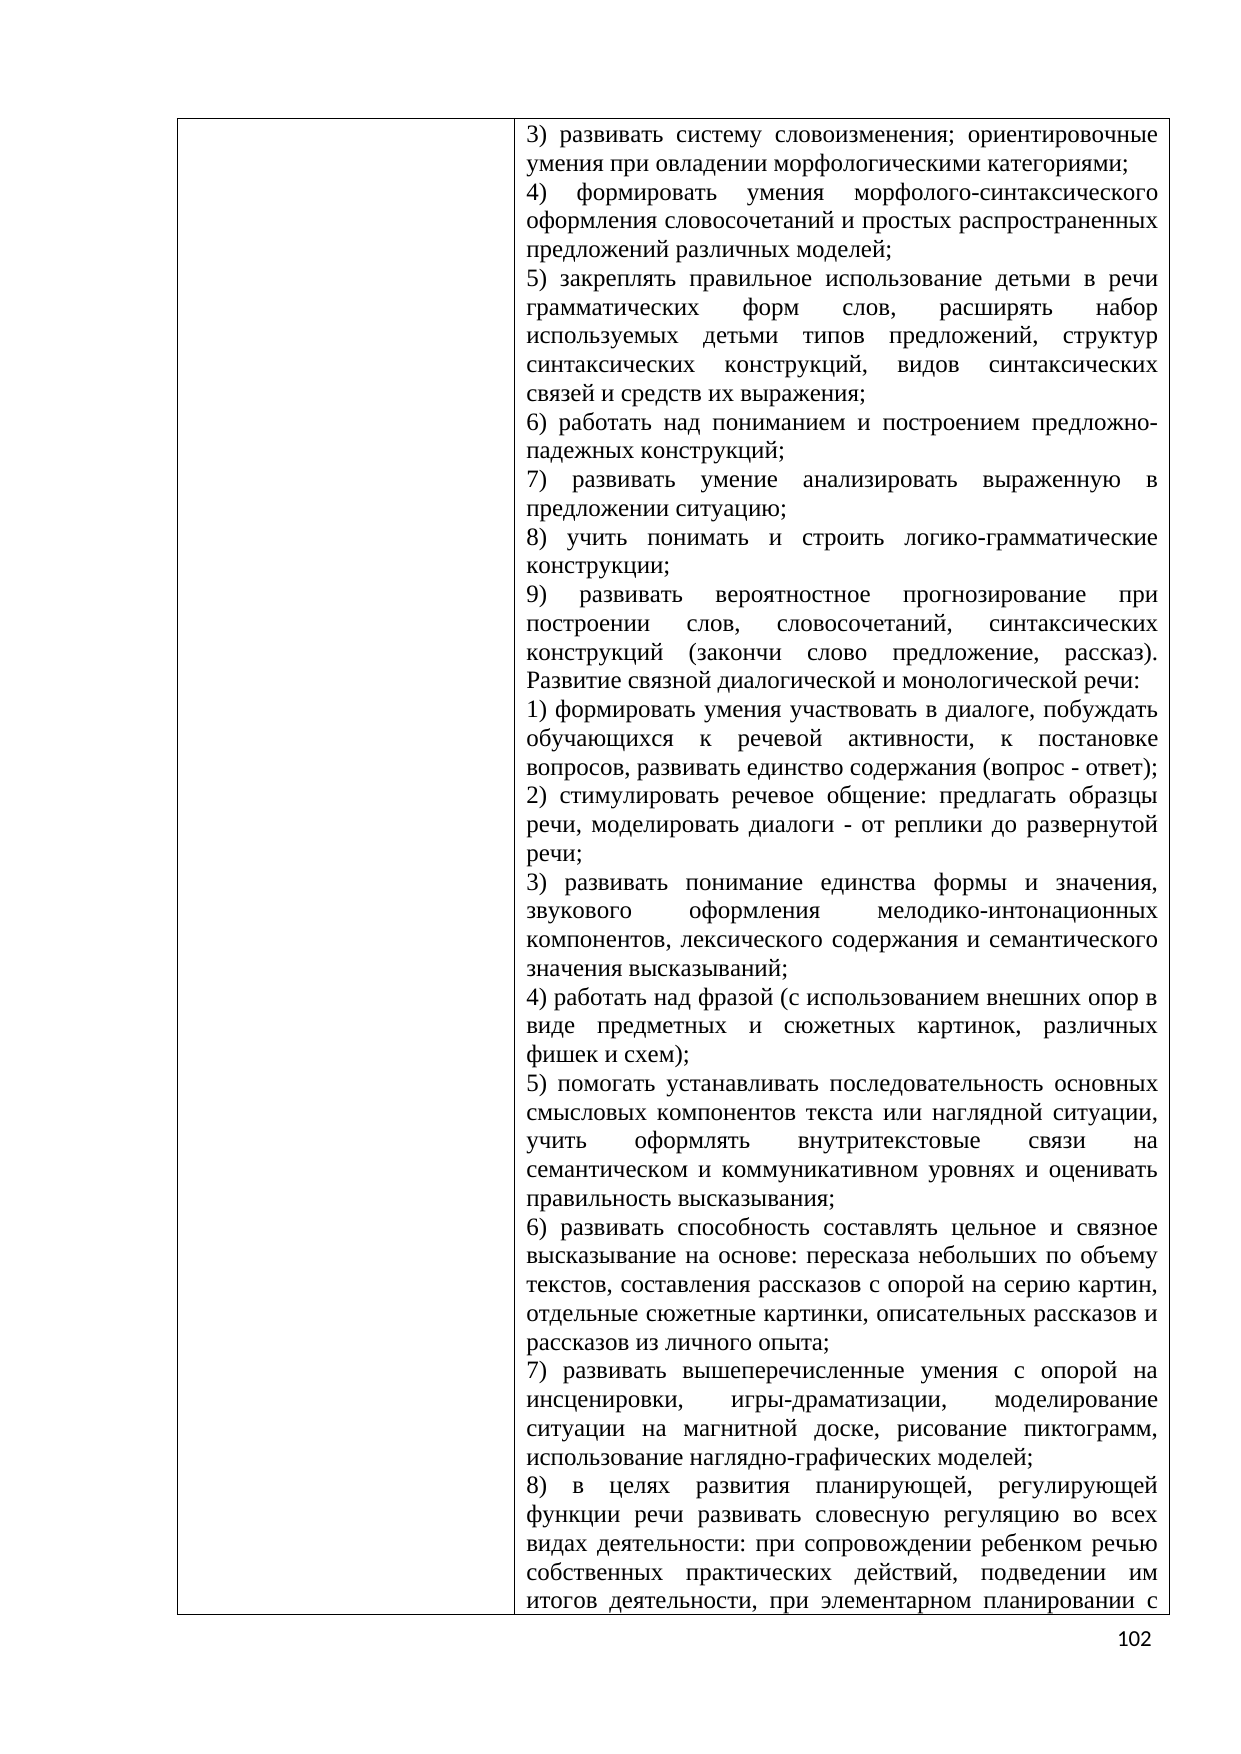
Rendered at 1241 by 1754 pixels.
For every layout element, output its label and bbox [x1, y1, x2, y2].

table_cell [178, 119, 514, 1614]
table_cell [515, 119, 1169, 1614]
